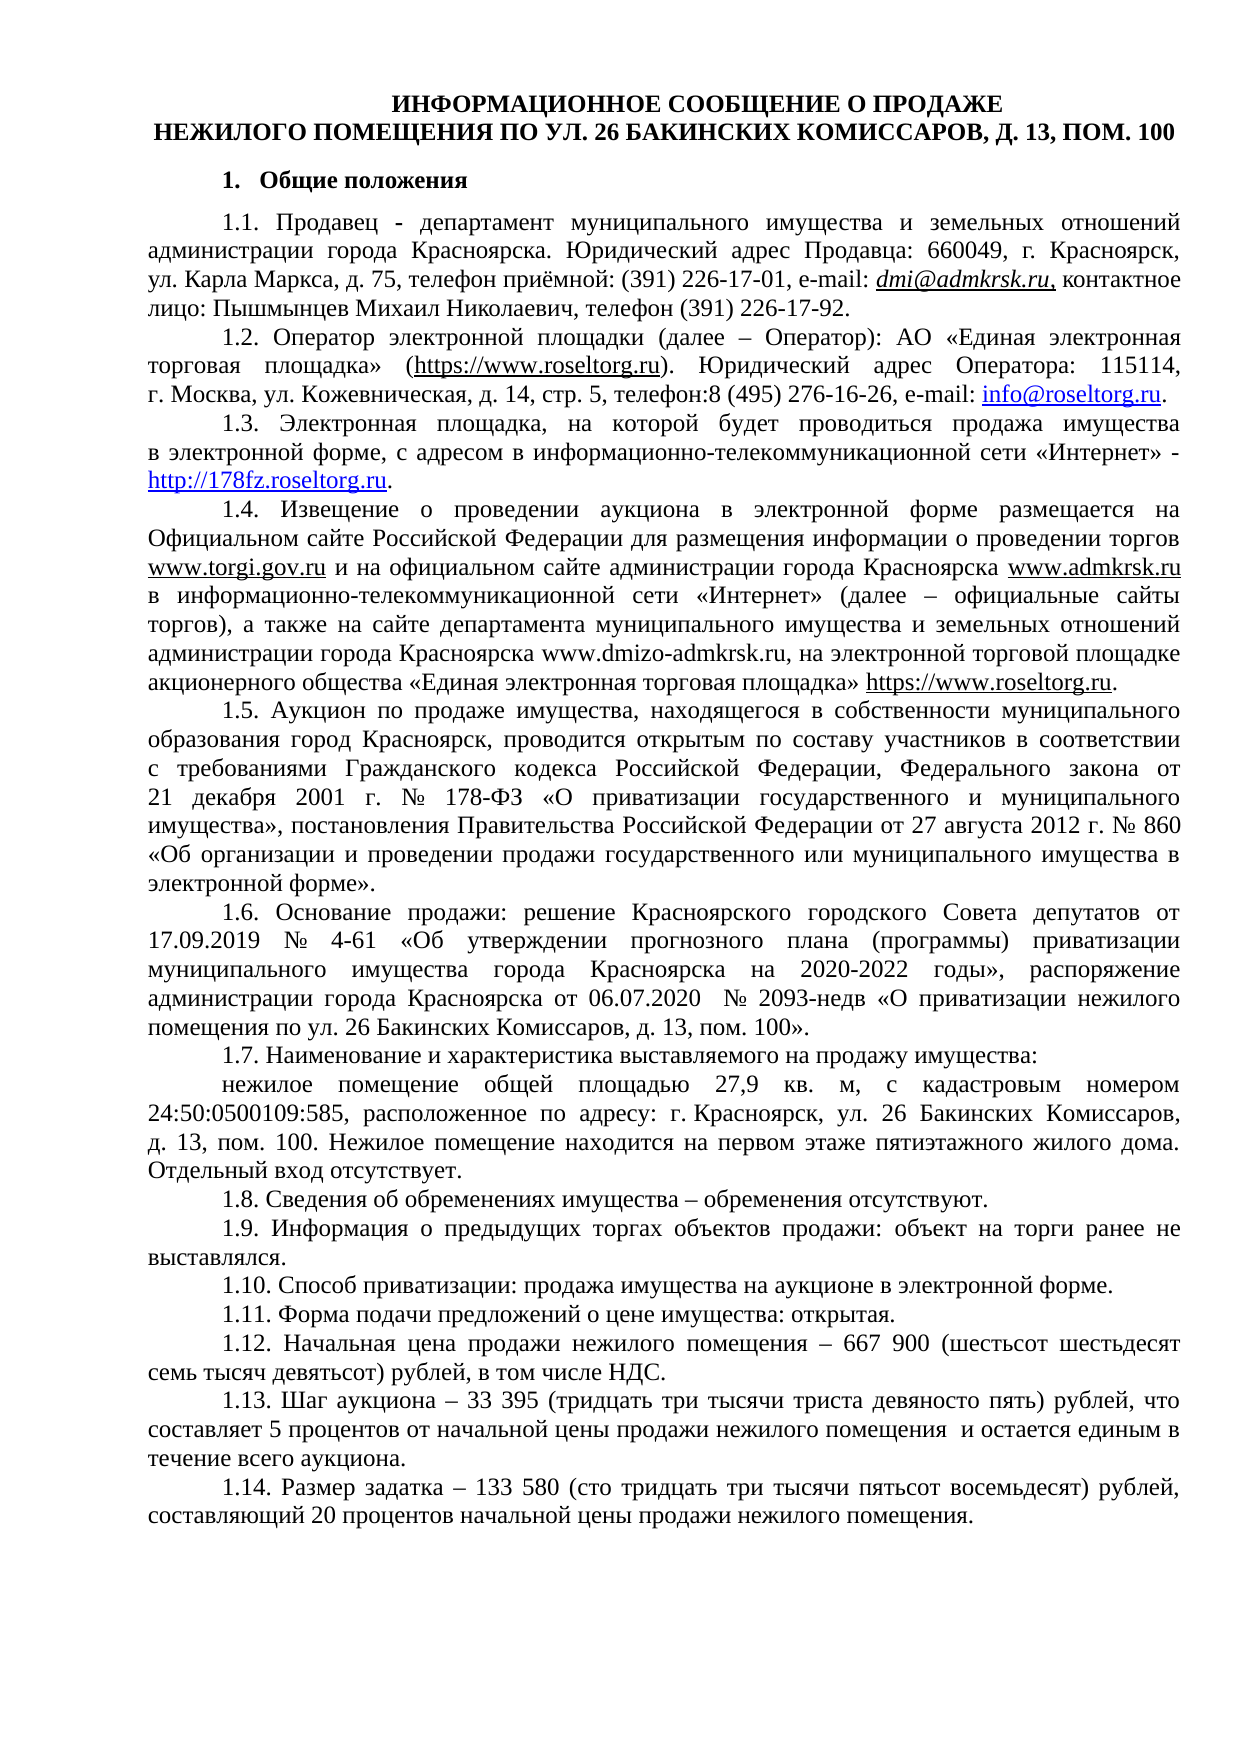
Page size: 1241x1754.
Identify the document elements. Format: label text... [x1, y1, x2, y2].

text 1.1. Продавец - департамент муниципального имущества и земельных отношений администрации города Красноярска. Юридический адрес Продавца: 660049, г. Красноярск, ул. Карла Маркса, д. 75, телефон приёмной: (391) 226-17-01, e-mail: dmi@admkrsk.ru, контактное лицо: Пышмынцев Михаил Николаевич, телефон (391) 226-17-92. [148, 207, 1181, 322]
text 1.6. Основание продажи: решение Красноярского городского Совета депутатов от 17.09.2019 № 4-61 «Об утверждении прогнозного плана (программы) приватизации муниципального имущества города Красноярска на 2020-2022 годы», распоряжение администрации города Красноярска от 06.07.2020 № 2093-недв «О приватизации нежилого помещения по ул. 26 Бакинских Комиссаров, д. 13, пом. 100». [148, 897, 1181, 1040]
text НЕЖИЛОГО ПОМЕЩЕНИЯ ПО УЛ. 26 БАКИНСКИХ КОМИССАРОВ, Д. 13, ПОМ. 100 [148, 117, 1181, 146]
text 1.12. Начальная цена продажи нежилого помещения – 667 900 (шестьсот шестьдесят семь тысяч девятьсот) рублей, в том числе НДС. [148, 1328, 1181, 1385]
text 1.4. Извещение о проведении аукциона в электронной форме размещается на Официальном сайте Российской Федерации для размещения информации о проведении торгов www.torgi.gov.ru и на официальном сайте администрации города Красноярска www.admkrsk.ru в информационно-телекоммуникационной сети «Интернет» (далее – официальные сайты торгов), а также на сайте департамента муниципального имущества и земельных отношений администрации города Красноярска www.dmizo-admkrsk.ru, на электронной торговой площадке акционерного общества «Единая электронная торговая площадка» https://www.roseltorg.ru. [148, 494, 1181, 695]
text 1.13. Шаг аукциона – 33 395 (тридцать три тысячи триста девяносто пять) рублей, что составляет 5 процентов от начальной цены продажи нежилого помещения и остается единым в течение всего аукциона. [148, 1385, 1181, 1472]
text 1.14. Размер задатка – 133 580 (сто тридцать три тысячи пятьсот восемьдесят) рублей, составляющий 20 процентов начальной цены продажи нежилого помещения. [148, 1472, 1181, 1529]
text 1.10. Способ приватизации: продажа имущества на аукционе в электронной форме. [148, 1270, 1181, 1299]
text 1.7. Наименование и характеристика выставляемого на продажу имущества: [148, 1040, 1181, 1069]
text 1.2. Оператор электронной площадки (далее – Оператор): АО «Единая электронная торговая площадка» (https://www.roseltorg.ru). Юридический адрес Оператора: 115114, г. Москва, ул. Кожевническая, д. 14, стр. 5, телефон:8 (495) 276-16-26, e-mail: info@roseltorg.ru. [148, 322, 1181, 408]
text 1.8. Сведения об обременениях имущества – обременения отсутствуют. [148, 1184, 1181, 1213]
text 1.11. Форма подачи предложений о цене имущества: открытая. [148, 1299, 1181, 1328]
text 1.5. Аукцион по продаже имущества, находящегося в собственности муниципального образования город Красноярск, проводится открытым по составу участников в соответствии с требованиями Гражданского кодекса Российской Федерации, Федерального закона от 21 декабря 2001 г. № 178-ФЗ «О приватизации государственного и муниципального имущества», постановления Правительства Российской Федерации от 27 августа 2012 г. № 860 «Об организации и проведении продажи государственного или муниципального имущества в электронной форме». [148, 695, 1181, 897]
text нежилое помещение общей площадью 27,9 кв. м, с кадастровым номером 24:50:0500109:585, расположенное по адресу: г. Красноярск, ул. 26 Бакинских Комиссаров, д. 13, пом. 100. Нежилое помещение находится на первом этаже пятиэтажного жилого дома. Отдельный вход отсутствует. [148, 1069, 1181, 1184]
title ИНФОРМАЦИОННОЕ СООБЩЕНИЕ О ПРОДАЖЕ [148, 89, 1181, 117]
text 1.3. Электронная площадка, на которой будет проводиться продажа имущества в электронной форме, с адресом в информационно-телекоммуникационной сети «Интернет» - http://178fz.roseltorg.ru. [148, 408, 1181, 494]
text 1.9. Информация о предыдущих торгах объектов продажи: объект на торги ранее не выставлялся. [148, 1213, 1181, 1270]
list Общие положения [222, 165, 1181, 194]
